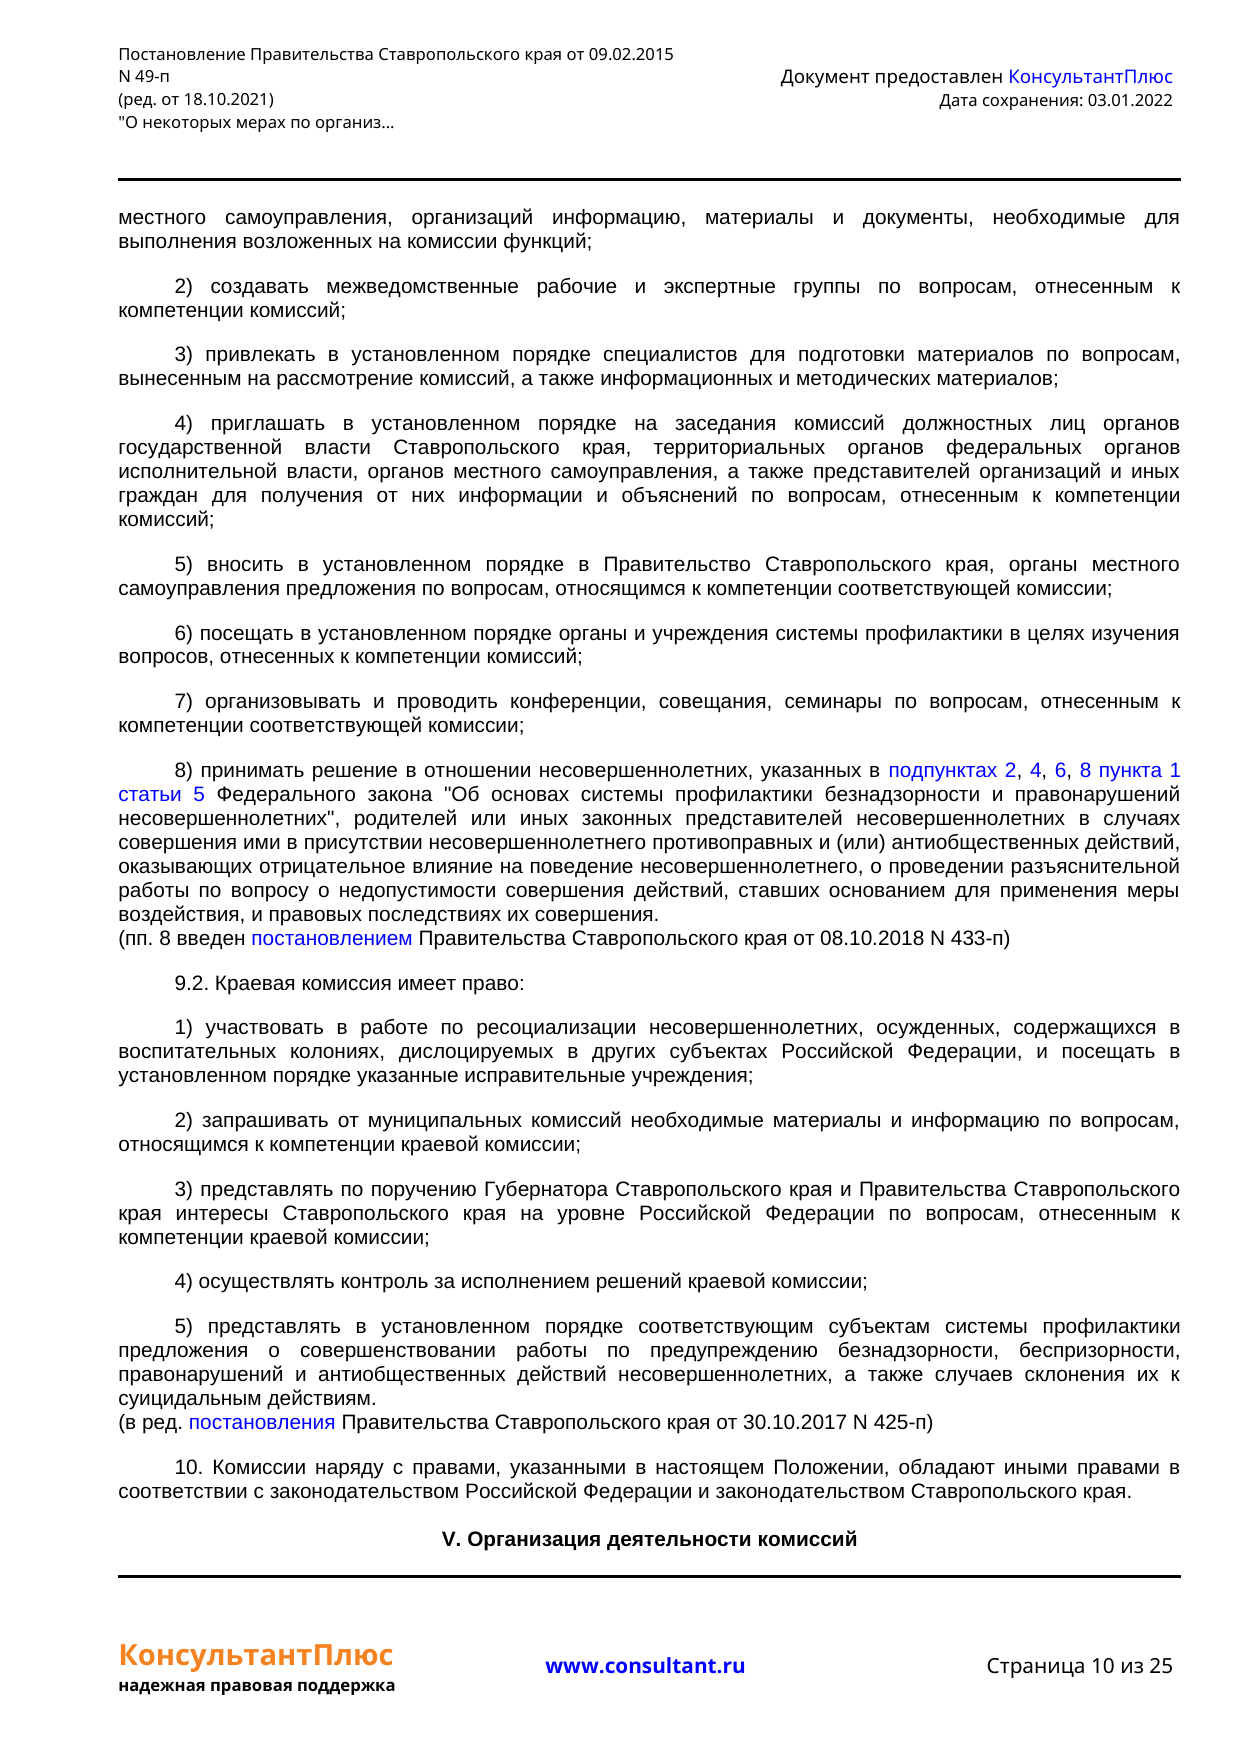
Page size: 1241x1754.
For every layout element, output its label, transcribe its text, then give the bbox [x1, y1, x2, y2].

text 4) приглашать в установленном порядке на заседания комиссий должностных лиц органов государственной власти Ставропольского края, территориальных органов федеральных органов исполнительной власти, органов местного самоуправления, а также представителей организаций и иных граждан для получения от них информации и объяснений по вопросам, отнесенным к компетенции комиссий; [118, 411, 1181, 531]
text 2) запрашивать от муниципальных комиссий необходимые материалы и информацию по вопросам, относящимся к компетенции краевой комиссии; [118, 1108, 1181, 1156]
text 2) создавать межведомственные рабочие и экспертные группы по вопросам, отнесенным к компетенции комиссий; [118, 273, 1181, 321]
text 1) участвовать в работе по ресоциализации несовершеннолетних, осужденных, содержащихся в воспитательных колониях, дислоцируемых в других субъектах Российской Федерации, и посещать в установленном порядке указанные исправительные учреждения; [118, 1015, 1181, 1087]
text 4) осуществлять контроль за исполнением решений краевой комиссии; [118, 1269, 1181, 1293]
title V. Организация деятельности комиссий [118, 1527, 1181, 1551]
text 3) привлекать в установленном порядке специалистов для подготовки материалов по вопросам, вынесенным на рассмотрение комиссий, а также информационных и методических материалов; [118, 342, 1181, 390]
text 7) организовывать и проводить конференции, совещания, семинары по вопросам, отнесенным к компетенции соответствующей комиссии; [118, 689, 1181, 737]
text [118, 205, 1181, 253]
text 5) вносить в установленном порядке в Правительство Ставропольского края, органы местного самоуправления предложения по вопросам, относящимся к компетенции соответствующей комиссии; [118, 552, 1181, 599]
text 8) принимать решение в отношении несовершеннолетних, указанных в подпунктах 2, 4, 6, 8 пункта 1 статьи 5 Федерального закона "Об основах системы профилактики безнадзорности и правонарушений несовершеннолетних", родителей или иных законных представителей несовершеннолетних в случаях совершения ими в присутствии несовершеннолетнего противоправных и (или) антиобщественных действий, оказывающих отрицательное влияние на поведение несовершеннолетнего, о проведении разъяснительной работы по вопросу о недопустимости совершения действий, ставших основанием для применения меры воздействия, и правовых последствиях их совершения. [118, 758, 1181, 926]
text (в ред. постановления Правительства Ставропольского края от 30.10.2017 N 425-п) [118, 1410, 1181, 1434]
text 10. Комиссии наряду с правами, указанными в настоящем Положении, обладают иными правами в соответствии с законодательством Российской Федерации и законодательством Ставропольского края. [118, 1455, 1181, 1503]
text (пп. 8 введен постановлением Правительства Ставропольского края от 08.10.2018 N 433-п) [118, 926, 1181, 949]
text 3) представлять по поручению Губернатора Ставропольского края и Правительства Ставропольского края интересы Ставропольского края на уровне Российской Федерации по вопросам, отнесенным к компетенции краевой комиссии; [118, 1177, 1181, 1248]
text 9.2. Краевая комиссия имеет право: [118, 970, 1181, 994]
text 6) посещать в установленном порядке органы и учреждения системы профилактики в целях изучения вопросов, отнесенных к компетенции комиссий; [118, 620, 1181, 668]
text 5) представлять в установленном порядке соответствующим субъектам системы профилактики предложения о совершенствовании работы по предупреждению безнадзорности, беспризорности, правонарушений и антиобщественных действий несовершеннолетних, а также случаев склонения их к суицидальным действиям. [118, 1314, 1181, 1410]
